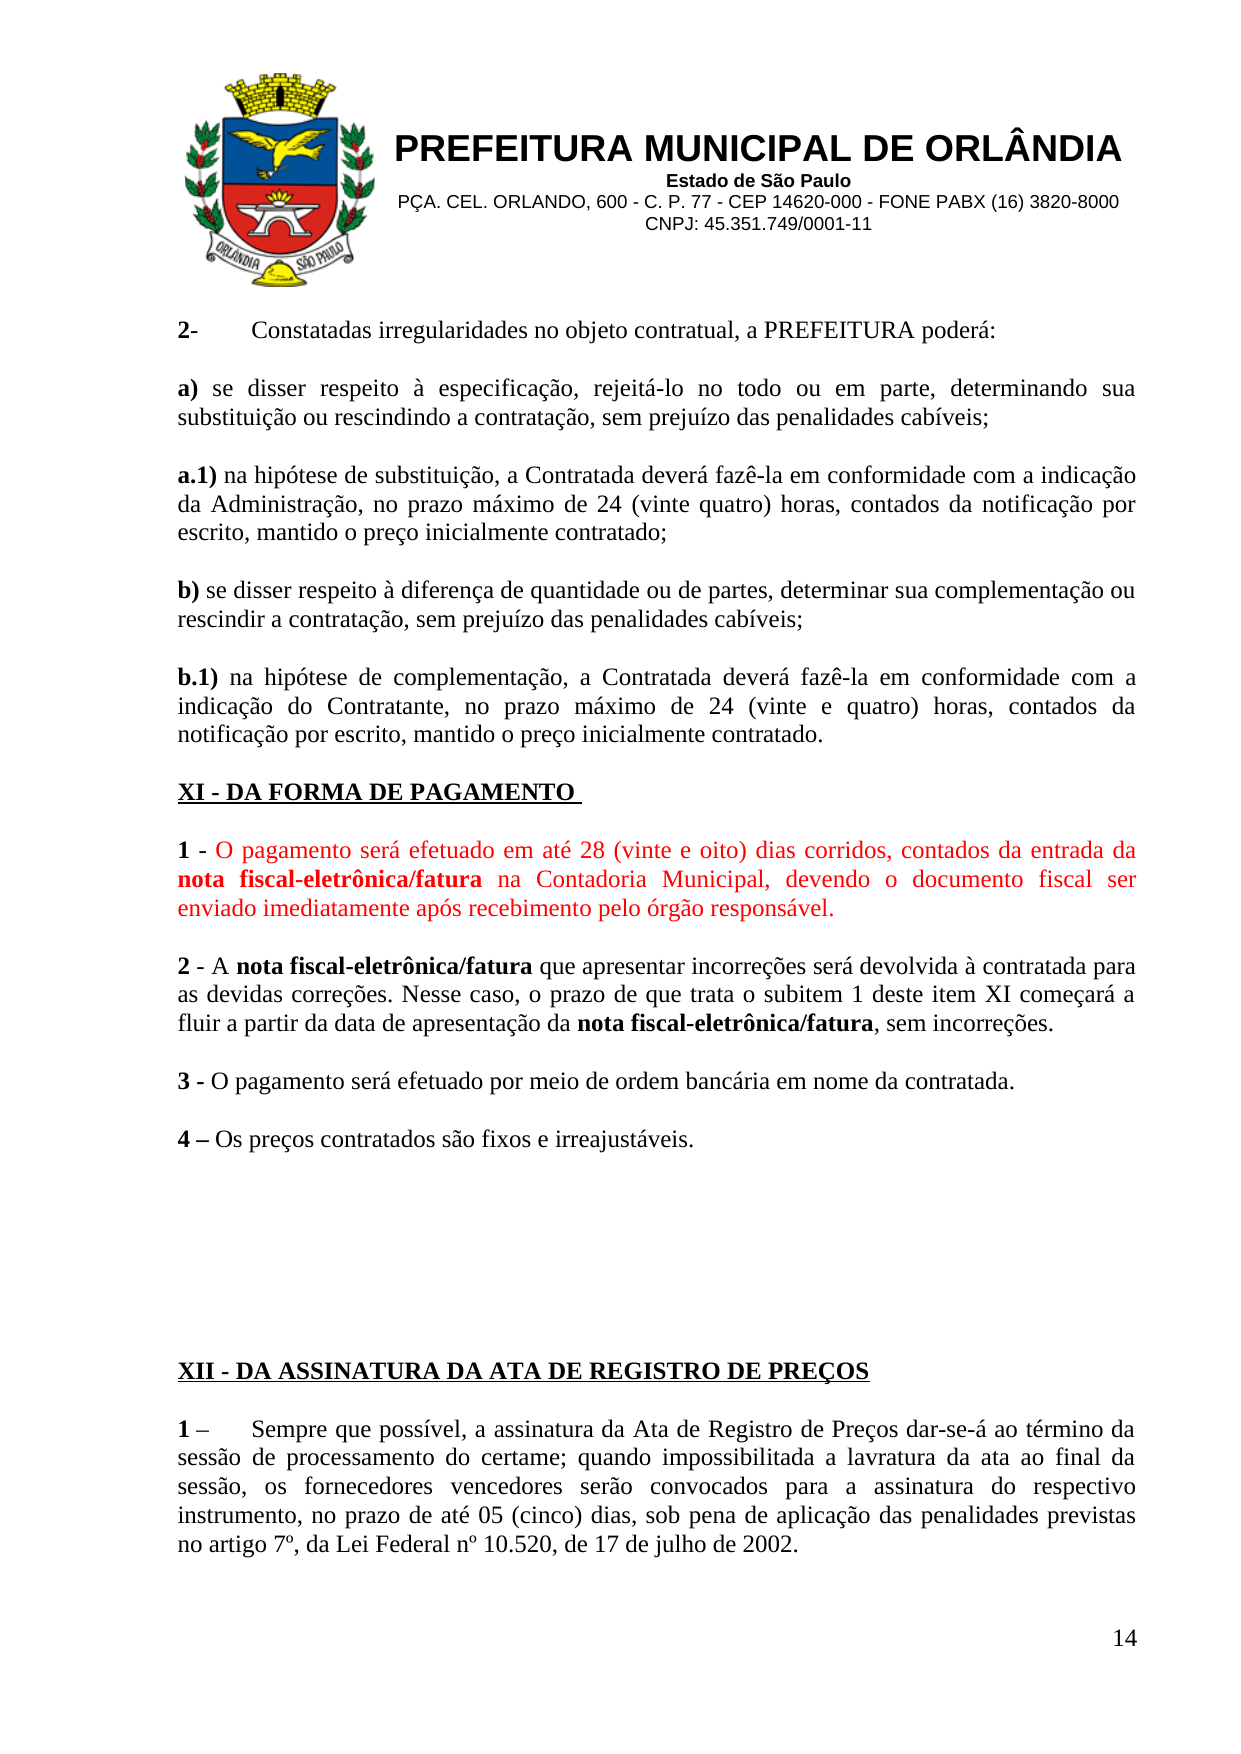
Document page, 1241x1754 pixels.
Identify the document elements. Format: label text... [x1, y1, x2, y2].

text 1 – Sempre que possível, a assinatura da Ata de Registro de Preços dar-se-á ao término da sessão de processamento do certame; quando impossibilitada a lavratura da ata ao final da sessão, os fornecedores vencedores serão convocados para a assinatura do respectivo instrumento, no prazo de até 05 (cinco) dias, sob pena de aplicação das penalidades previstas no artigo 7º, da Lei Federal nº 10.520, de 17 de julho de 2002. [177, 1414, 1137, 1557]
text a) se disser respeito à especificação, rejeitá-lo no todo ou em parte, determinando sua substituição ou rescindindo a contratação, sem prejuízo das penalidades cabíveis; [177, 373, 1137, 431]
picture [184, 73, 375, 287]
text 2- Constatadas irregularidades no objeto contratual, a PREFEITURA poderá: [177, 315, 1137, 344]
text XII - DA ASSINATURA DA ATA DE REGISTRO DE PREÇOS [177, 1356, 1137, 1384]
text b) se disser respeito à diferença de quantidade ou de partes, determinar sua complementação ou rescindir a contratação, sem prejuízo das penalidades cabíveis; [177, 575, 1137, 633]
text 2 - A nota fiscal-eletrônica/fatura que apresentar incorreções será devolvida à contratada para as devidas correções. Nesse caso, o prazo de que trata o subitem 1 deste item XI começará a fluir a partir da data de apresentação da nota fiscal-eletrônica/fatura, sem incorreções. [177, 951, 1137, 1037]
text 3 - O pagamento será efetuado por meio de ordem bancária em nome da contratada. [177, 1066, 1137, 1095]
text a.1) na hipótese de substituição, a Contratada deverá fazê-la em conformidade com a indicação da Administração, no prazo máximo de 24 (vinte quatro) horas, contados da notificação por escrito, mantido o preço inicialmente contratado; [177, 460, 1137, 546]
text 1 - O pagamento será efetuado em até 28 (vinte e oito) dias corridos, contados da entrada da nota fiscal-eletrônica/fatura na Contadoria Municipal, devendo o documento fiscal ser enviado imediatamente após recebimento pelo órgão responsável. [177, 835, 1137, 922]
text XI - DA FORMA DE PAGAMENTO [177, 777, 1137, 806]
text 4 – Os preços contratados são fixos e irreajustáveis. [177, 1124, 1137, 1153]
text b.1) na hipótese de complementação, a Contratada deverá fazê-la em conformidade com a indicação do Contratante, no prazo máximo de 24 (vinte e quatro) horas, contados da notificação por escrito, mantido o preço inicialmente contratado. [177, 662, 1137, 748]
